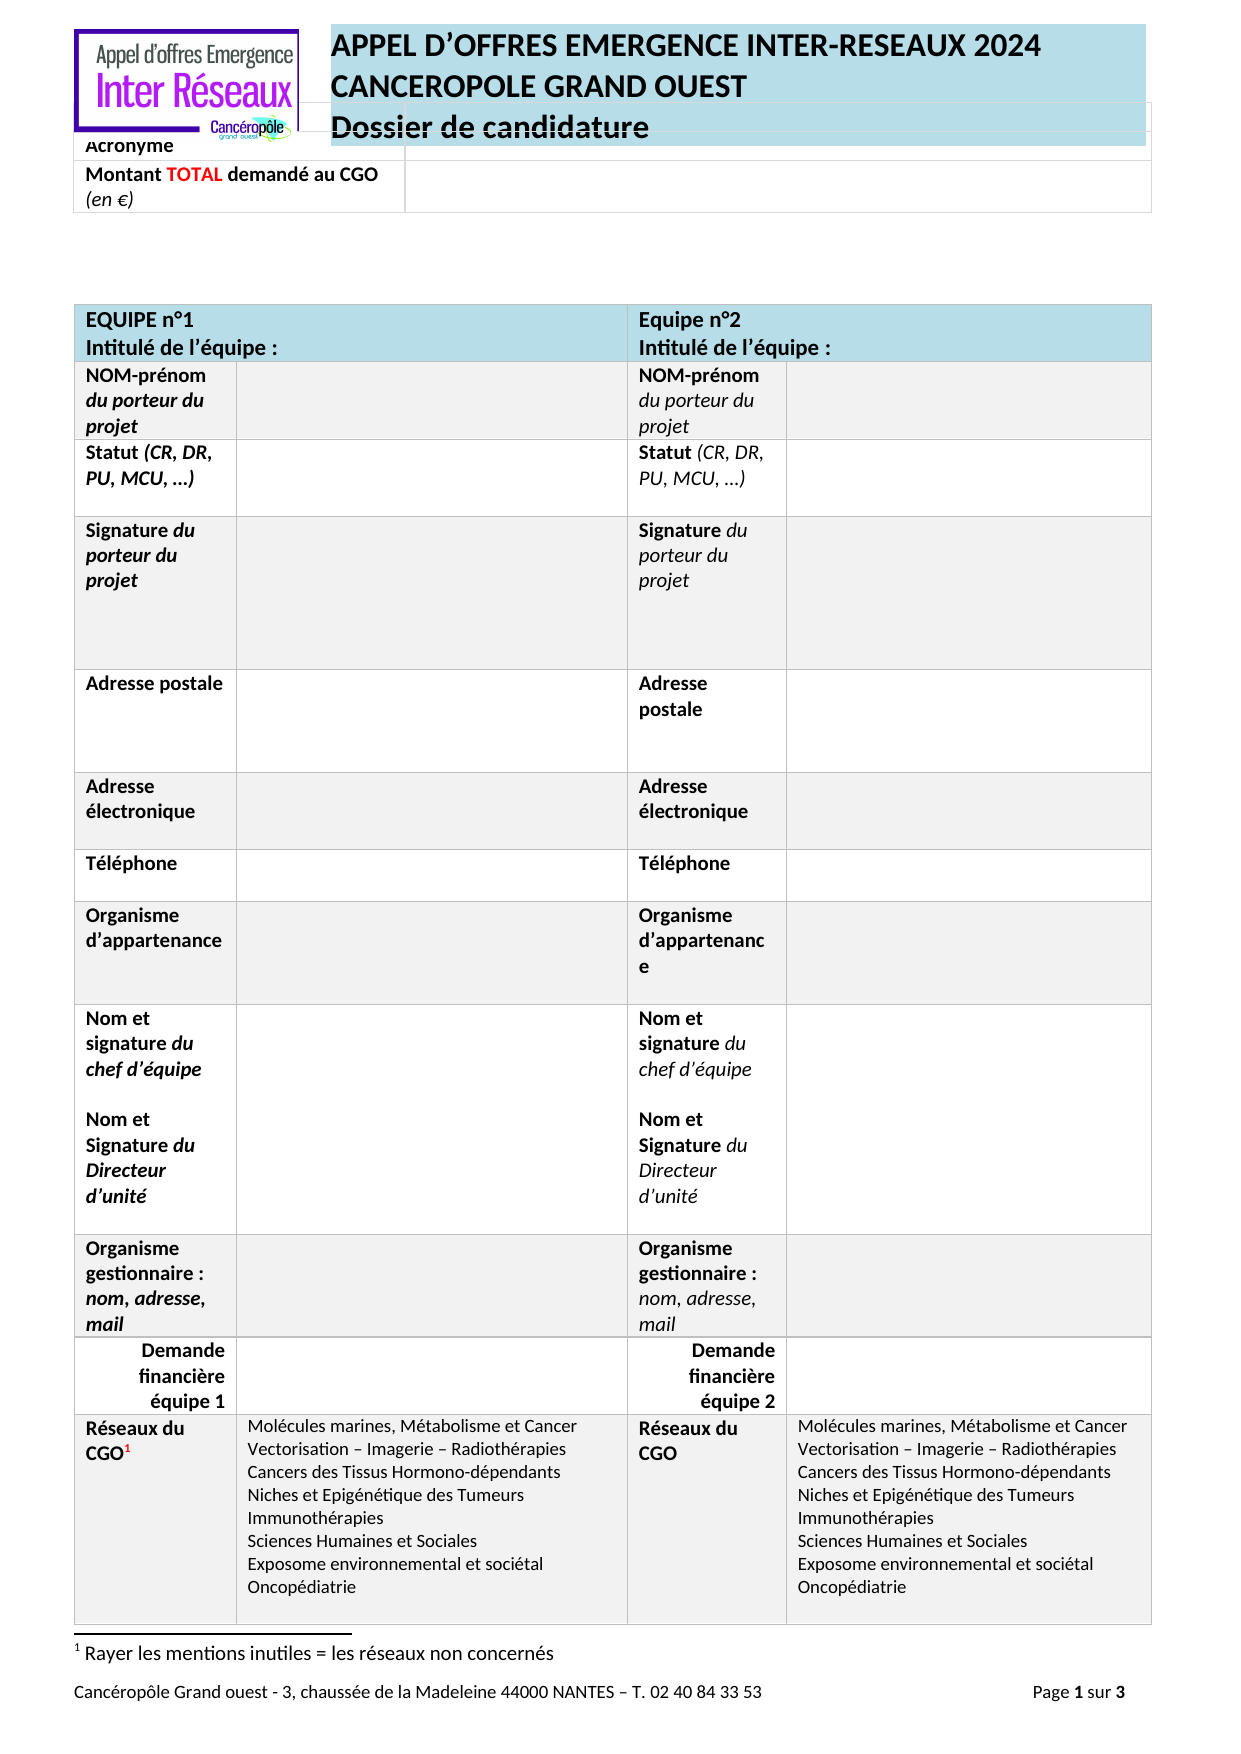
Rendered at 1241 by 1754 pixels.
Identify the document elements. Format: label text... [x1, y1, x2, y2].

table_cell [237, 517, 627, 669]
table_cell Organisme gestionnaire : nom, adresse, mail [628, 1235, 786, 1336]
table_cell [237, 1005, 627, 1234]
table_cell Adresse postale [628, 670, 786, 772]
table_cell [237, 440, 627, 516]
table_header EQUIPE n°1 Intitulé de l’équipe : [75, 305, 627, 361]
table_cell Adresse électronique [75, 773, 236, 849]
table_cell Demande financière équipe 2 [628, 1338, 786, 1414]
table_cell Adresse électronique [628, 773, 786, 849]
table_cell Téléphone [628, 850, 786, 901]
table_cell Statut (CR, DR, PU, MCU, …) [75, 440, 236, 516]
table_cell Molécules marines, Métabolisme et Cancer Vectorisation – Imagerie – Radiothérapies Cancers des Tissus Hormono-dépendants Niches et Epigénétique des Tumeurs Immunothérapies Sciences Humaines et Sociales Exposome environnemental et sociétal Oncopédiatrie [237, 1415, 627, 1623]
table_header Equipe n°2 Intitulé de l’équipe : [628, 305, 1151, 361]
table_cell [787, 517, 1151, 669]
table_cell [237, 850, 627, 901]
table_cell [787, 773, 1151, 849]
table_cell [237, 902, 627, 1004]
picture [73, 29, 299, 142]
table_cell [787, 440, 1151, 516]
table_cell Signature du porteur du projet [75, 517, 236, 669]
table_cell Organisme d’appartenance [75, 902, 236, 1004]
table_cell Signature du porteur du projet [628, 517, 786, 669]
table_cell [787, 850, 1151, 901]
table_cell [237, 1235, 627, 1336]
table_cell Réseaux du CGO [628, 1415, 786, 1623]
table_cell [237, 362, 627, 438]
table_cell [787, 1005, 1151, 1234]
table_cell Nom et signature du chef d’équipe Nom et Signature du Directeur d’unité [628, 1005, 786, 1234]
table_cell Organisme d’appartenance [628, 902, 786, 1004]
table_cell [787, 362, 1151, 438]
table_cell [787, 902, 1151, 1004]
table_cell Nom et signature du chef d’équipe Nom et Signature du Directeur d’unité [75, 1005, 236, 1234]
table_cell NOM-prénom du porteur du projet [75, 362, 236, 438]
table_cell Molécules marines, Métabolisme et Cancer Vectorisation – Imagerie – Radiothérapies Cancers des Tissus Hormono-dépendants Niches et Epigénétique des Tumeurs Immunothérapies Sciences Humaines et Sociales Exposome environnemental et sociétal Oncopédiatrie [787, 1415, 1151, 1623]
table_cell [787, 1235, 1151, 1336]
table_cell Réseaux du CGO [75, 1415, 236, 1623]
table_cell Téléphone [75, 850, 236, 901]
table_cell NOM-prénom du porteur du projet [628, 362, 786, 438]
table_cell Statut (CR, DR, PU, MCU, …) [628, 440, 786, 516]
table_cell [787, 1338, 1151, 1414]
table_cell Adresse postale [75, 670, 236, 772]
table_cell Organisme gestionnaire : nom, adresse, mail [75, 1235, 236, 1336]
table_cell [237, 670, 627, 772]
table_cell [787, 670, 1151, 772]
table_cell [237, 773, 627, 849]
table_cell [237, 1338, 627, 1414]
table_cell Demande financière équipe 1 [75, 1338, 236, 1414]
